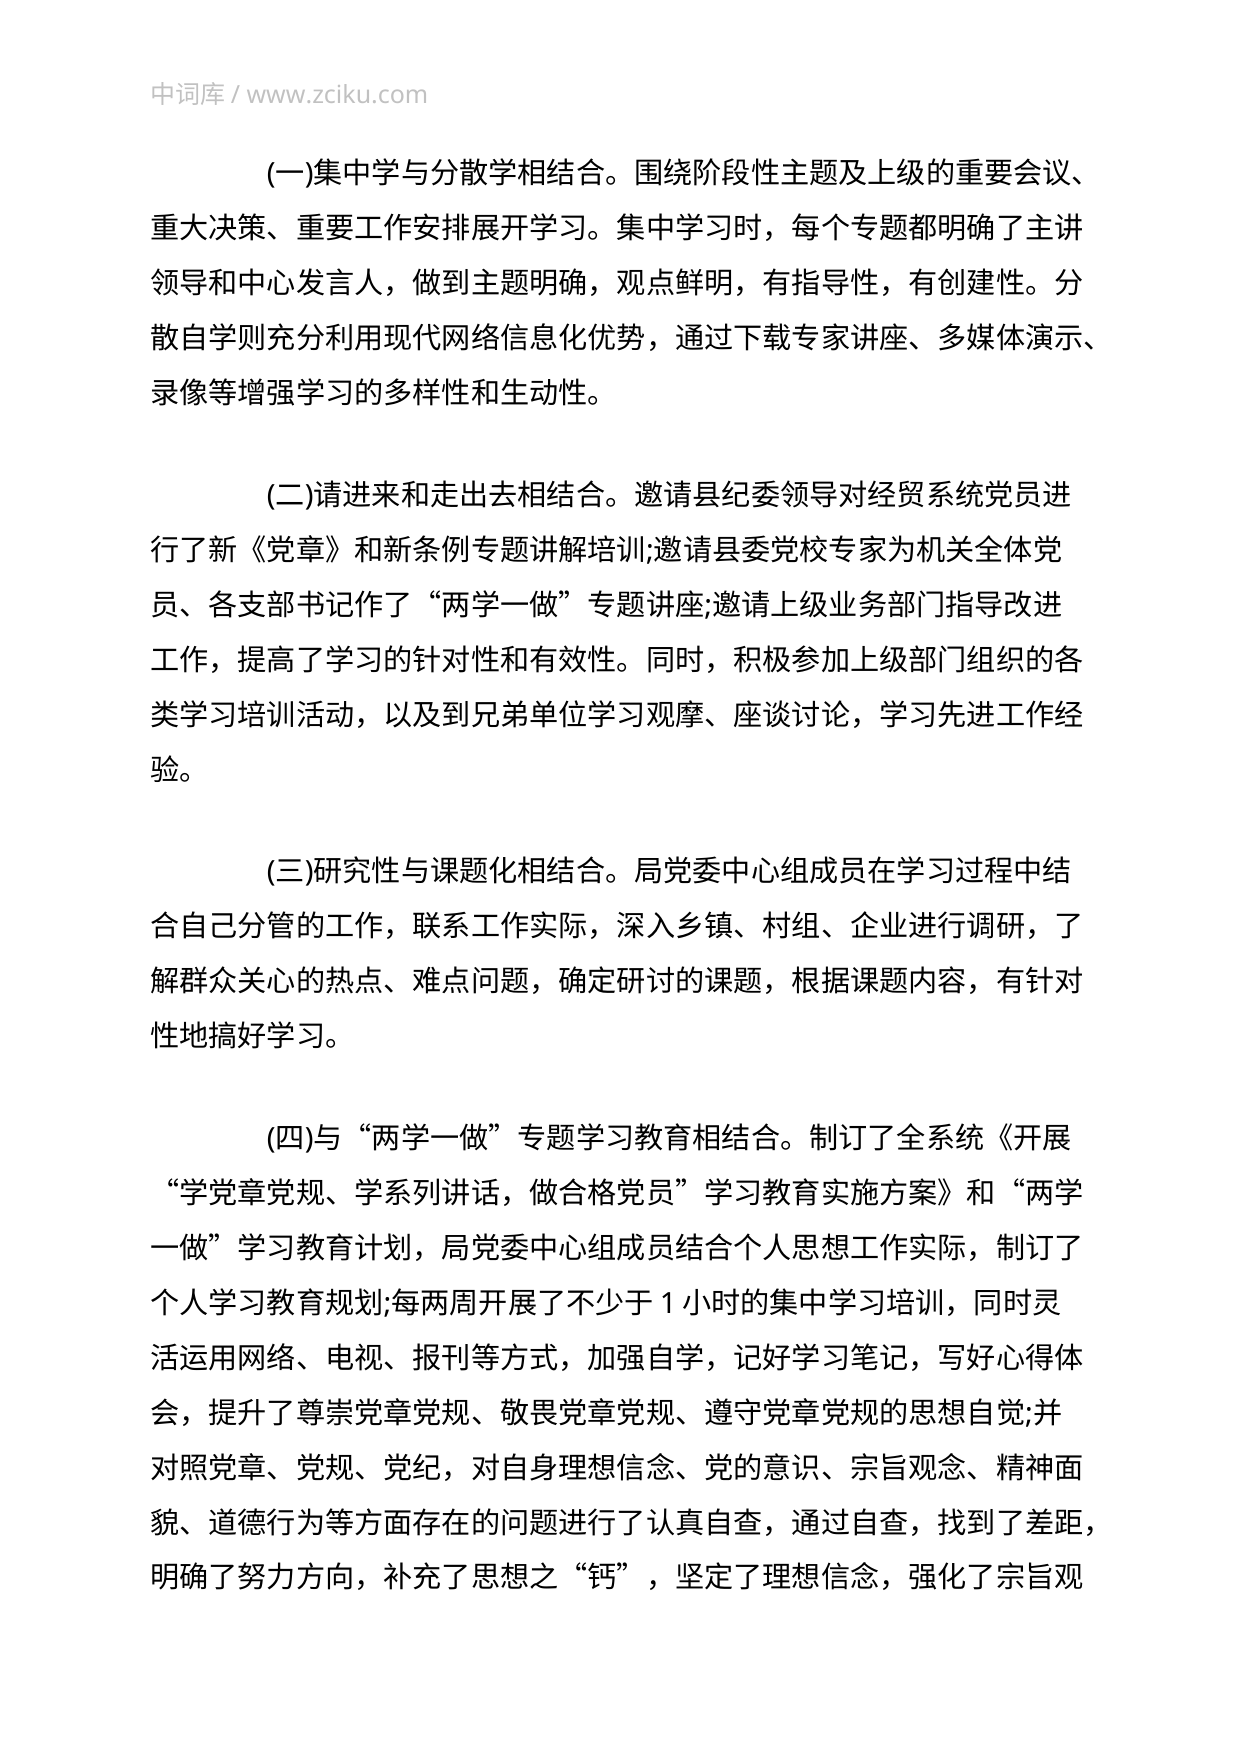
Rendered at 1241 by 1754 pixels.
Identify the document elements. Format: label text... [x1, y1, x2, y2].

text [150, 1114, 1090, 1596]
text (三)研究性与课题化相结合。局党委中心组成员在学习过程中结合自己分管的工作，联系工作实际，深入乡镇、村组、企业进行调研，了解群众关心的热点、难点问题，确定研讨的课题，根据课题内容，有针对性地搞好学习。 [150, 848, 1090, 1055]
text (一)集中学与分散学相结合。围绕阶段性主题及上级的重要会议、重大决策、重要工作安排展开学习。集中学习时，每个专题都明确了主讲领导和中心发言人，做到主题明确，观点鲜明，有指导性，有创建性。分散自学则充分利用现代网络信息化优势，通过下载专家讲座、多媒体演示、录像等增强学习的多样性和生动性。 [150, 150, 1090, 412]
text (二)请进来和走出去相结合。邀请县纪委领导对经贸系统党员进行了新《党章》和新条例专题讲解培训;邀请县委党校专家为机关全体党员、各支部书记作了“两学一做”专题讲座;邀请上级业务部门指导改进工作，提高了学习的针对性和有效性。同时，积极参加上级部门组织的各类学习培训活动，以及到兄弟单位学习观摩、座谈讨论，学习先进工作经验。 [150, 471, 1090, 788]
